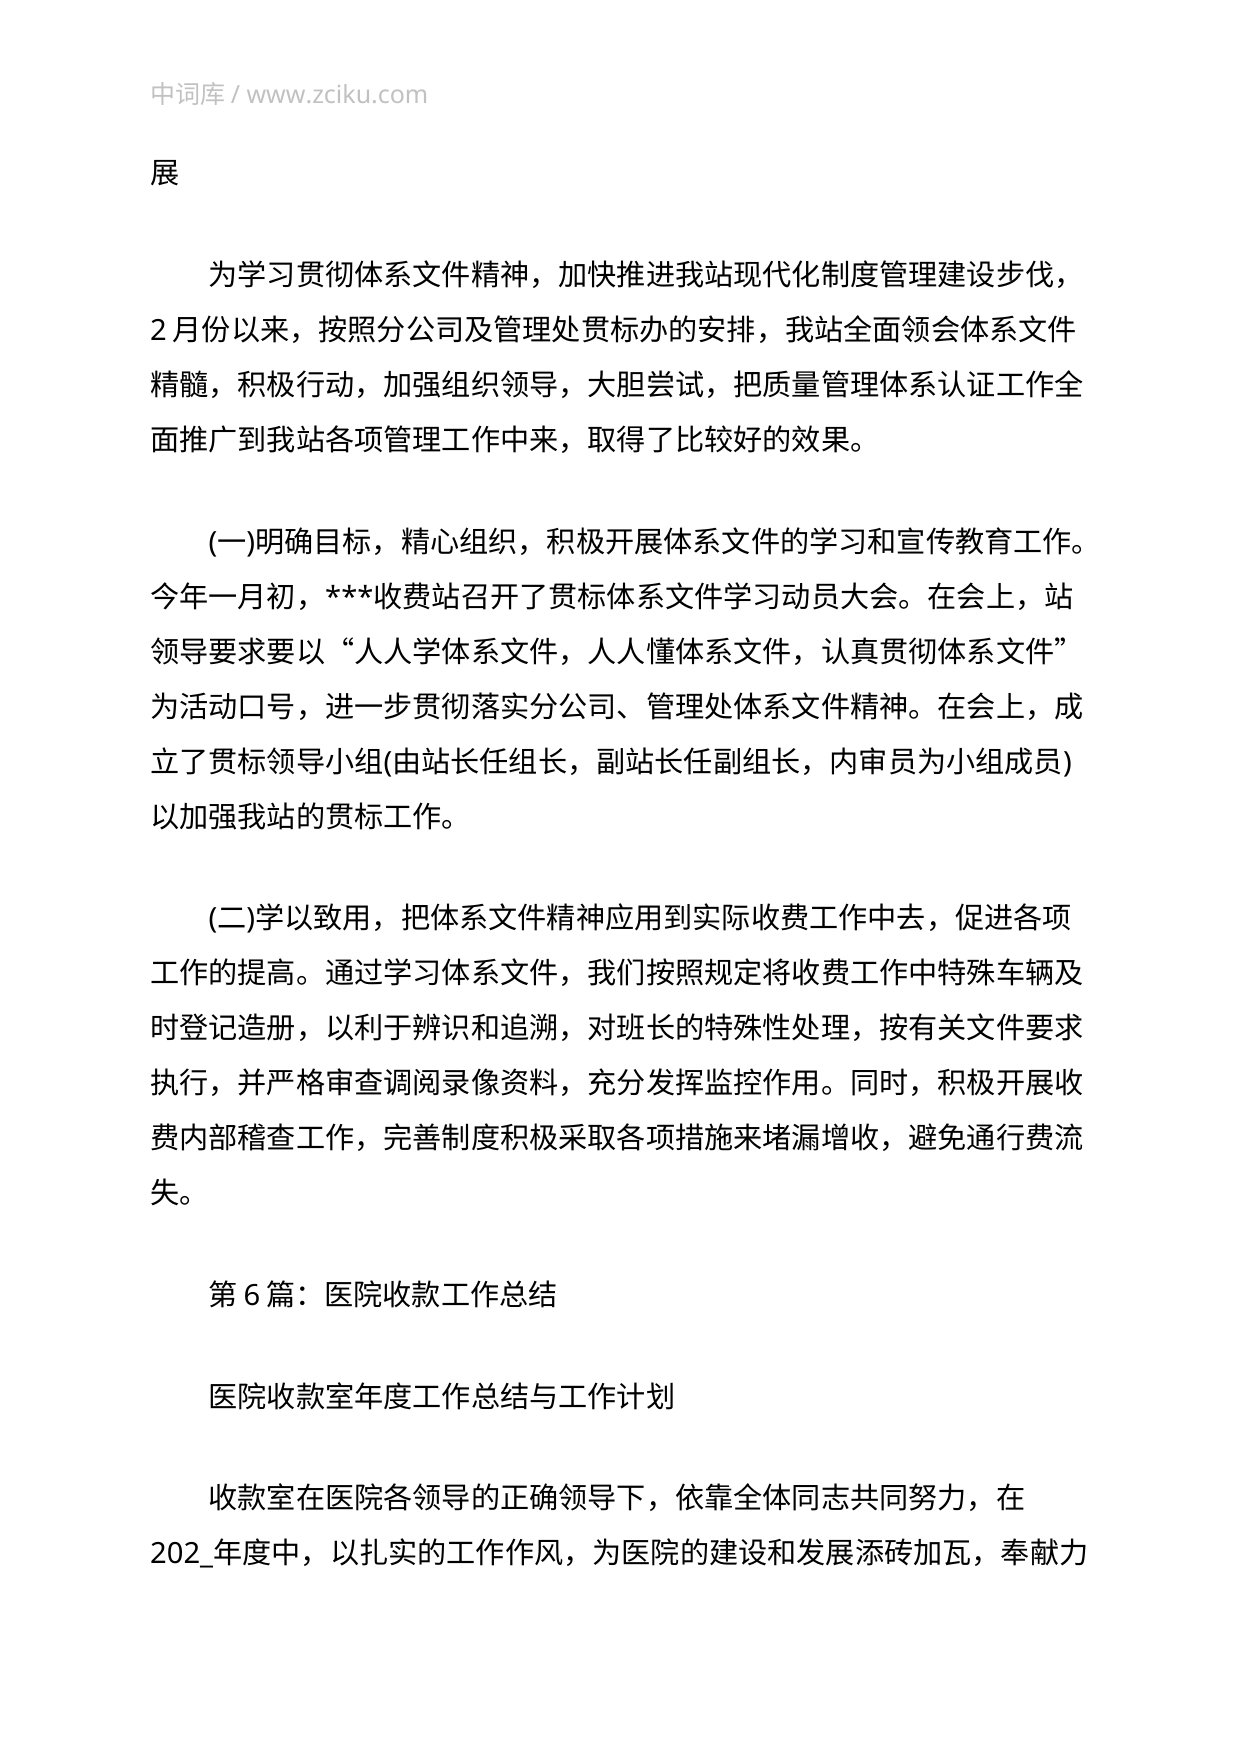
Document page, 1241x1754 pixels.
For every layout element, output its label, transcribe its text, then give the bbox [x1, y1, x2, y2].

text 第6篇：医院收款工作总结 [150, 1271, 1090, 1314]
text (一)明确目标，精心组织，积极开展体系文件的学习和宣传教育工作。今年一月初，***收费站召开了贯标体系文件学习动员大会。在会上，站领导要求要以“人人学体系文件，人人懂体系文件，认真贯彻体系文件”为活动口号，进一步贯彻落实分公司、管理处体系文件精神。在会上，成立了贯标领导小组(由站长任组长，副站长任副组长，内审员为小组成员)以加强我站的贯标工作。 [150, 518, 1090, 835]
text 医院收款室年度工作总结与工作计划 [150, 1373, 1090, 1416]
text (二)学以致用，把体系文件精神应用到实际收费工作中去，促进各项工作的提高。通过学习体系文件，我们按照规定将收费工作中特殊车辆及时登记造册，以利于辨识和追溯，对班长的特殊性处理，按有关文件要求执行，并严格审查调阅录像资料，充分发挥监控作用。同时，积极开展收费内部稽查工作，完善制度积极采取各项措施来堵漏增收，避免通行费流失。 [150, 895, 1090, 1212]
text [150, 150, 1090, 192]
text 为学习贯彻体系文件精神，加快推进我站现代化制度管理建设步伐，2月份以来，按照分公司及管理处贯标办的安排，我站全面领会体系文件精髓，积极行动，加强组织领导，大胆尝试，把质量管理体系认证工作全面推广到我站各项管理工作中来，取得了比较好的效果。 [150, 252, 1090, 459]
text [150, 1475, 1090, 1572]
